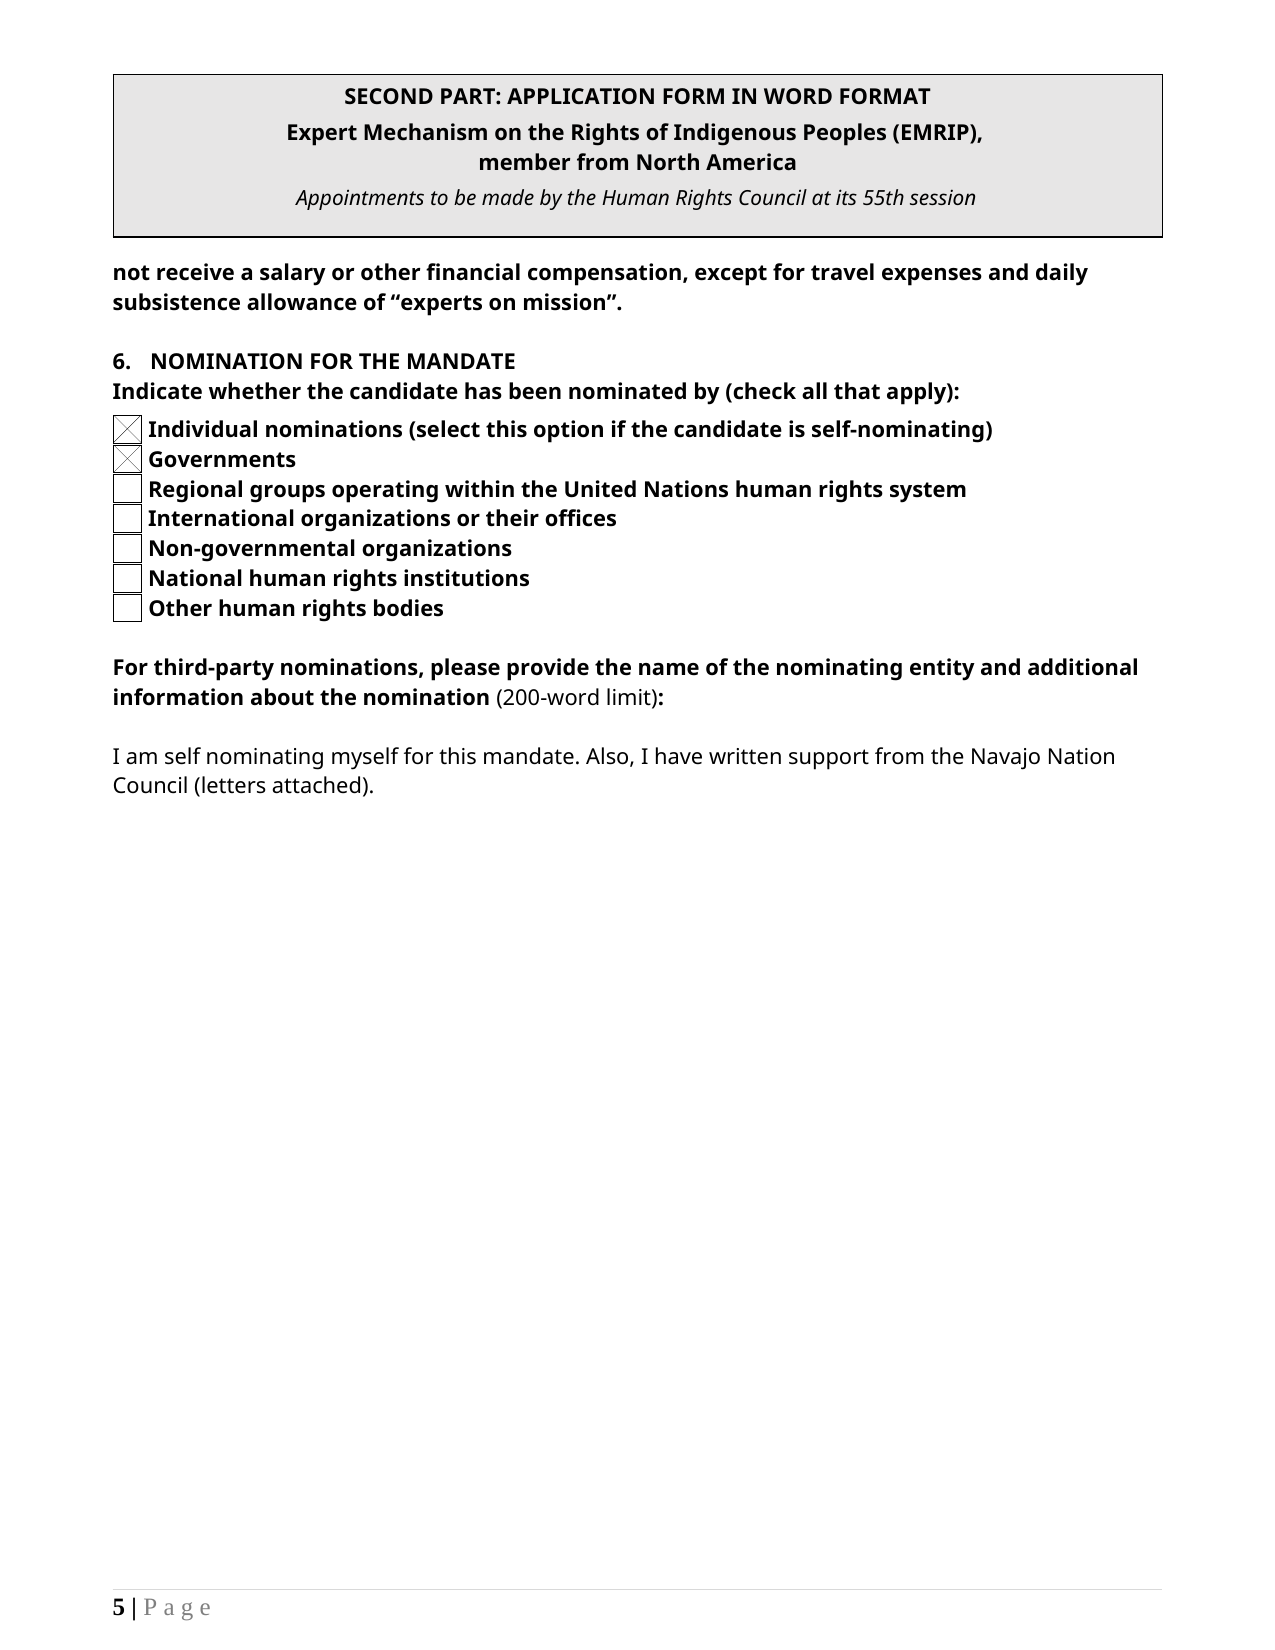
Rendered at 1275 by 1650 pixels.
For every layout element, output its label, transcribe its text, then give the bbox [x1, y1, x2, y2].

text Indicate whether the candidate has been nominated by (check all that apply): [112, 376, 1162, 406]
text Individual nominations (select this option if the candidate is self-nominating) [142, 414, 1162, 444]
text International organizations or their offices [112, 503, 1162, 533]
text I am self nominating myself for this mandate. Also, I have written support from the Navajo Nation Council (letters attached). [112, 741, 1162, 800]
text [112, 257, 1162, 316]
text For third-party nominations, please provide the name of the nominating entity and additional information about the nomination (200-word limit): [112, 652, 1162, 741]
list NOMINATION FOR THE MANDATE [112, 346, 1162, 376]
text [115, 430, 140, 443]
text Other human rights bodies [112, 593, 1162, 622]
text National human rights institutions [112, 563, 1162, 593]
text Governments [142, 444, 1162, 473]
text Non-governmental organizations [112, 533, 1162, 563]
text Regional groups operating within the United Nations human rights system [112, 473, 1162, 503]
